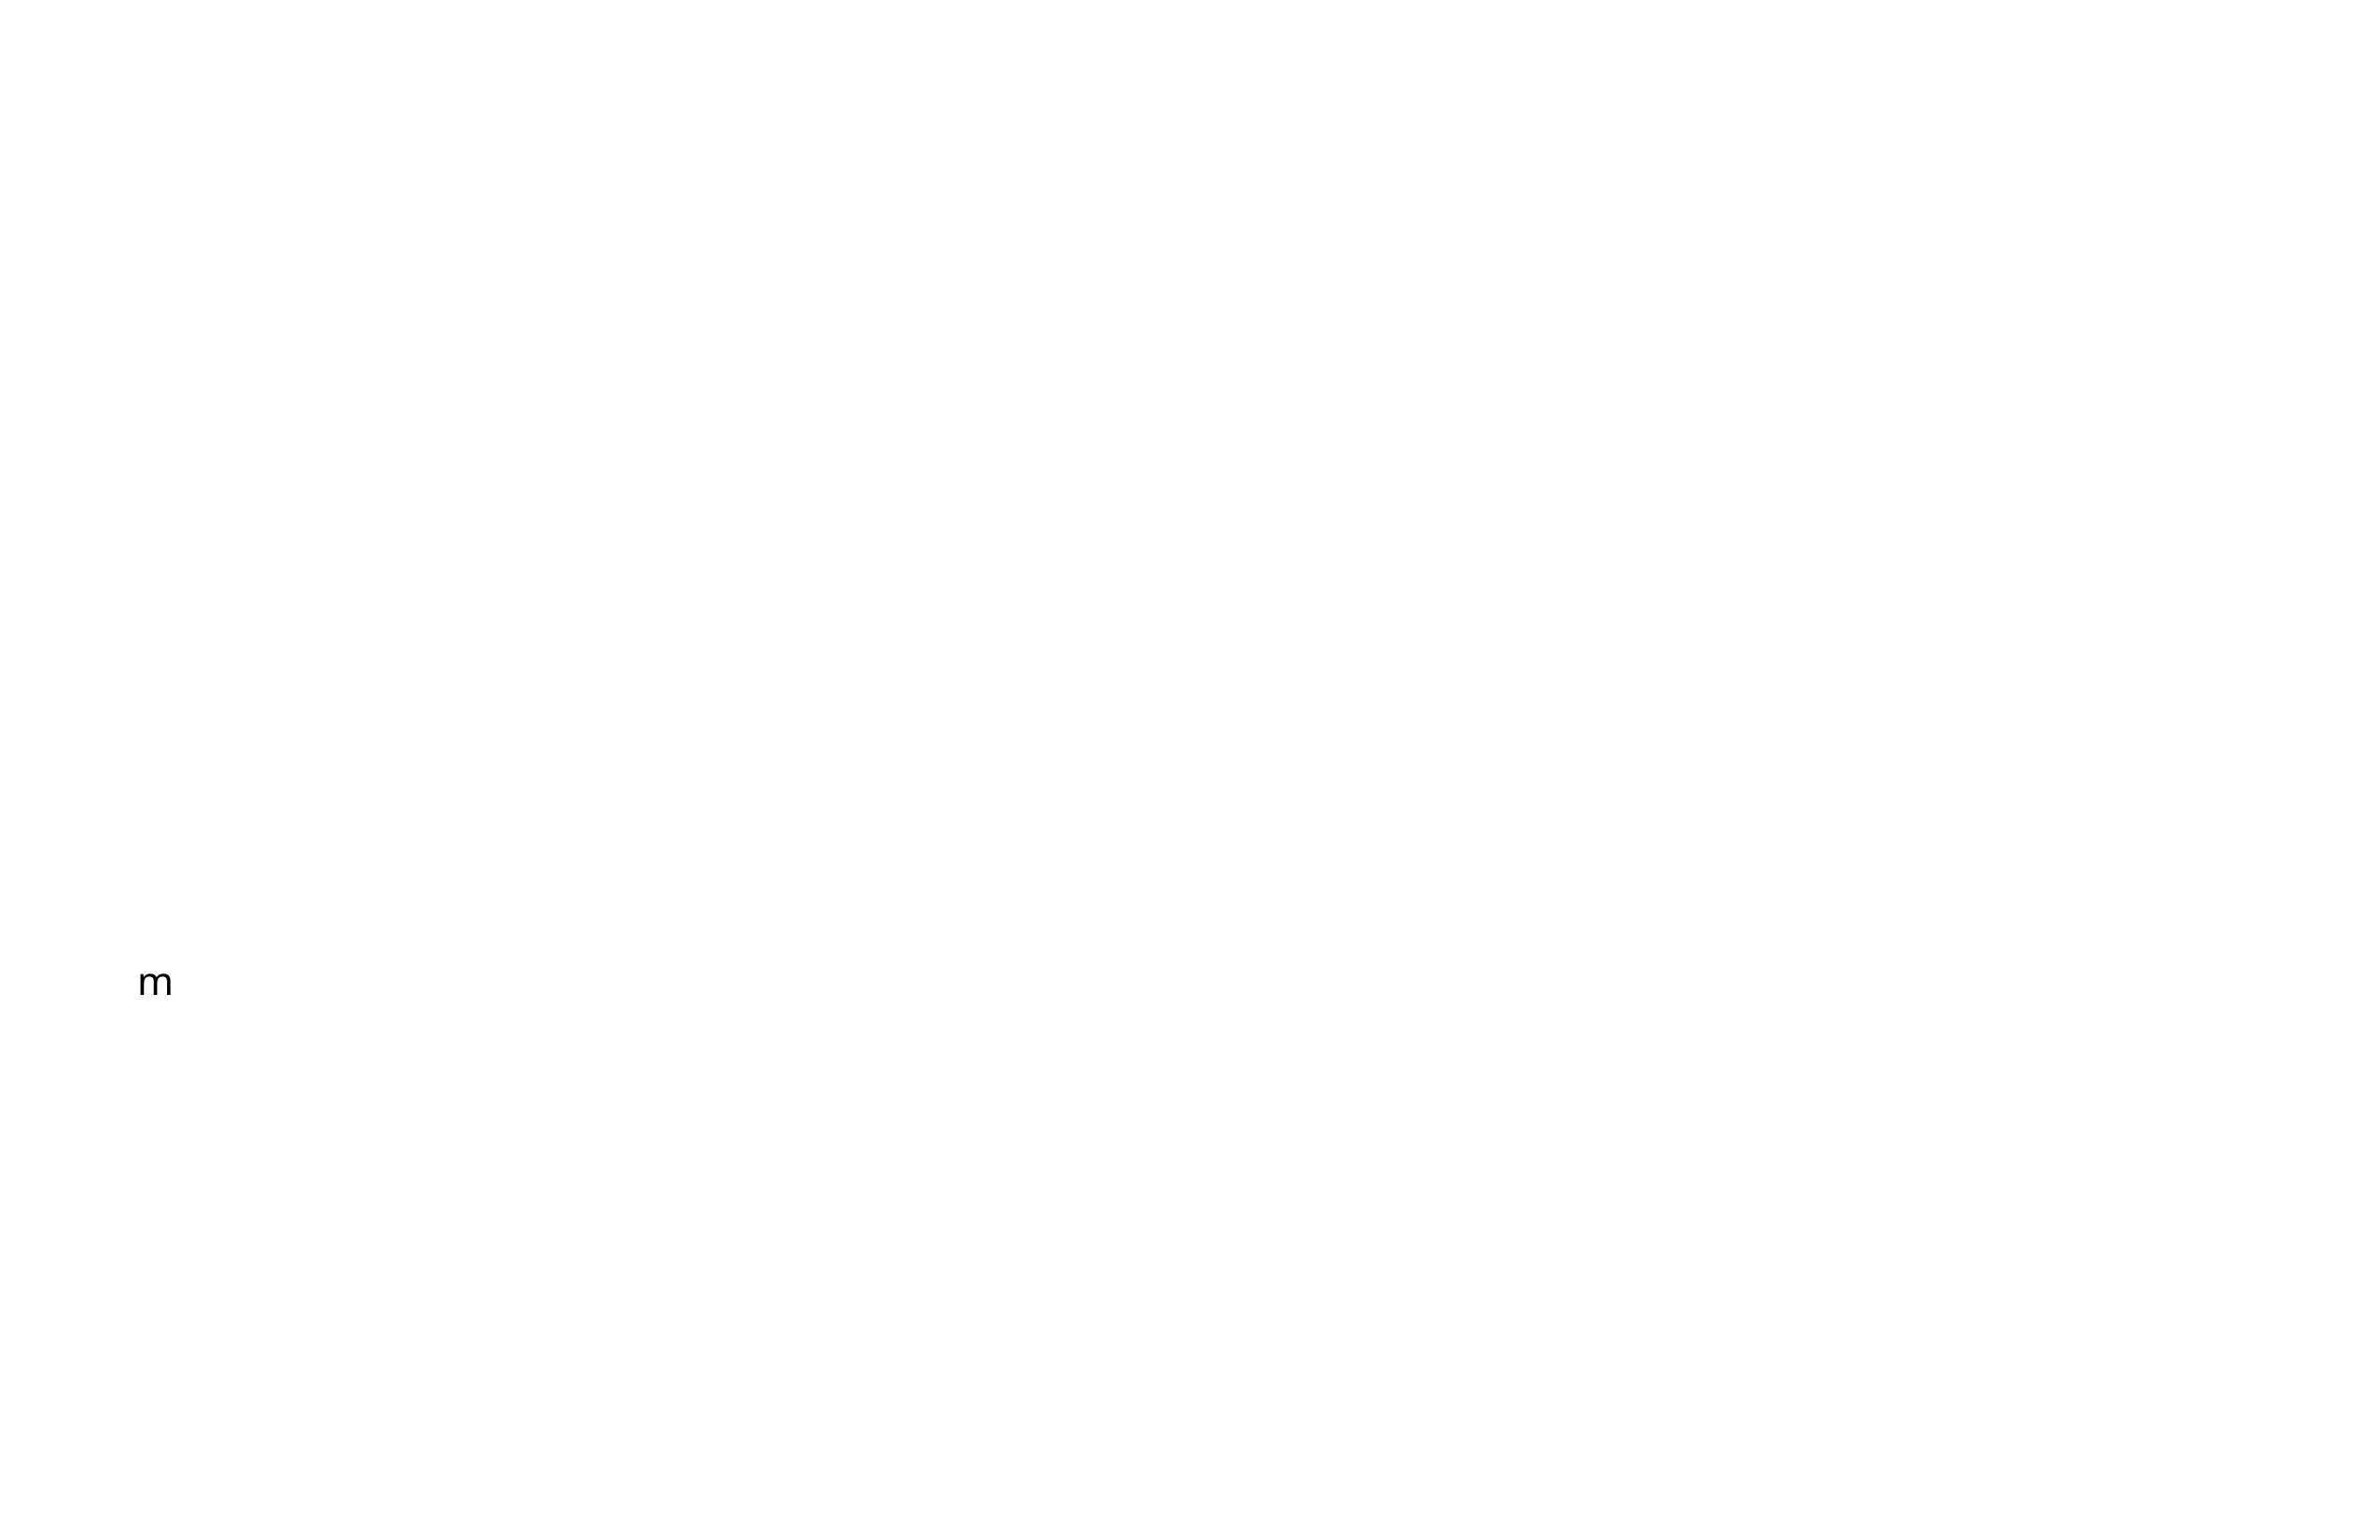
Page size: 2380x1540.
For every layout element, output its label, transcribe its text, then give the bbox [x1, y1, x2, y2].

text m [138, 954, 2242, 1006]
